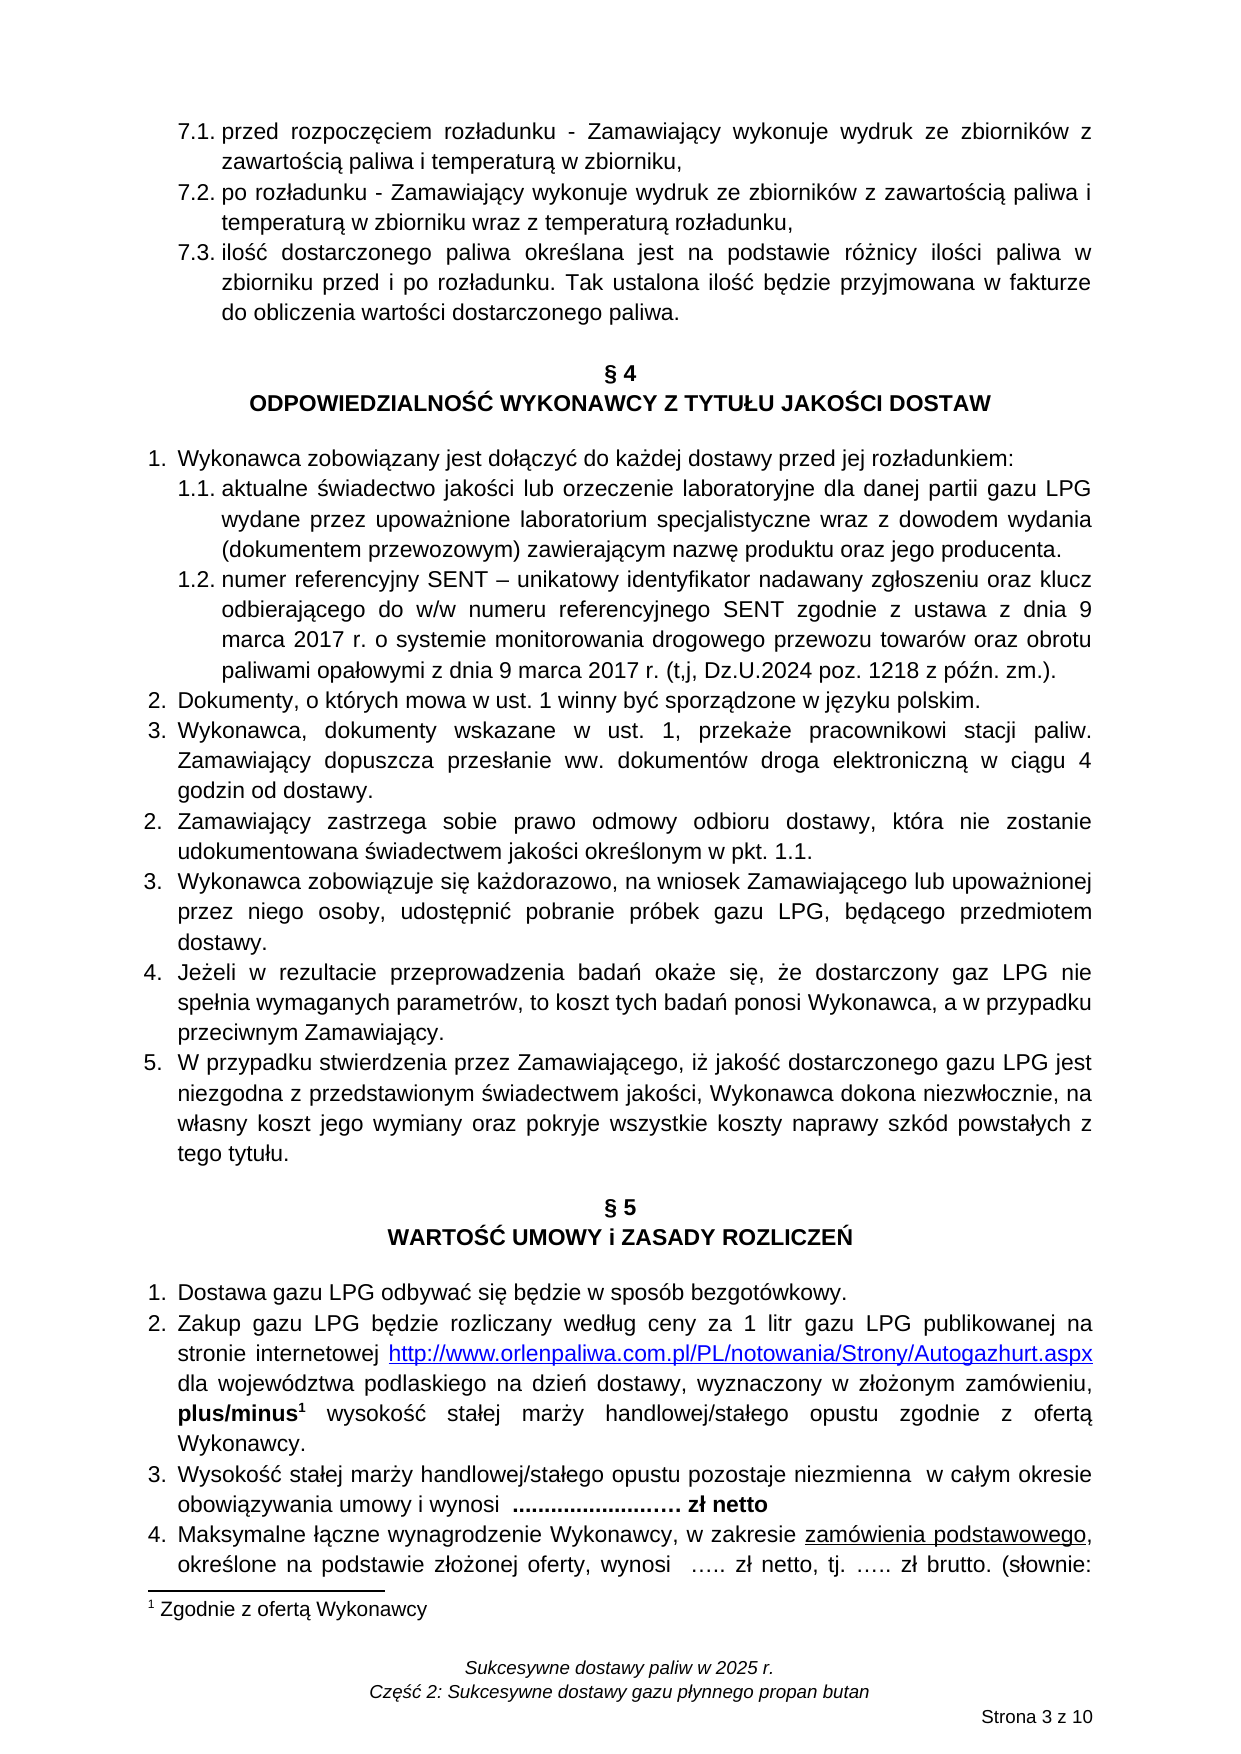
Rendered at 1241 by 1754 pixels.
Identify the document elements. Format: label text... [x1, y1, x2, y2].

list Dostawa gazu LPG odbywać się będzie w sposób bezgotówkowy. [148, 1279, 1093, 1306]
text § 4 [148, 360, 1093, 386]
list ilość dostarczonego paliwa określana jest na podstawie różnicy ilości paliwa w zbiorniku przed i po rozładunku. Tak ustalona ilość będzie przyjmowana w fakturze do obliczenia wartości dostarczonego paliwa. [177, 239, 1093, 326]
list Wykonawca zobowiązuje się każdorazowo, na wniosek Zamawiającego lub upoważnionej przez niego osoby, udostępnić pobranie próbek gazu LPG, będącego przedmiotem dostawy. [162, 868, 1093, 955]
list W przypadku stwierdzenia przez Zamawiającego, iż jakość dostarczonego gazu LPG jest niezgodna z przedstawionym świadectwem jakości, Wykonawca dokona niezwłocznie, na własny koszt jego wymiany oraz pokryje wszystkie koszty naprawy szkód powstałych z tego tytułu. [162, 1049, 1093, 1166]
list aktualne świadectwo jakości lub orzeczenie laboratoryjne dla danej partii gazu LPG wydane przez upoważnione laboratorium specjalistyczne wraz z dowodem wydania (dokumentem przewozowym) zawierającym nazwę produktu oraz jego producenta. [177, 475, 1093, 562]
list przed rozpoczęciem rozładunku - Zamawiający wykonuje wydruk ze zbiorników z zawartością paliwa i temperaturą w zbiorniku, [177, 118, 1093, 175]
list Wysokość stałej marży handlowej/stałego opustu pozostaje niezmienna w całym okresie obowiązywania umowy i wynosi ......................…. zł netto [148, 1461, 1093, 1517]
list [148, 1521, 1093, 1577]
list Wykonawca, dokumenty wskazane w ust. 1, przekaże pracownikowi stacji paliw. Zamawiający dopuszcza przesłanie ww. dokumentów droga elektroniczną w ciągu 4 godzin od dostawy. [148, 717, 1093, 804]
list po rozładunku - Zamawiający wykonuje wydruk ze zbiorników z zawartością paliwa i temperaturą w zbiorniku wraz z temperaturą rozładunku, [177, 178, 1093, 235]
list Zakup gazu LPG będzie rozliczany według ceny za 1 litr gazu LPG publikowanej na stronie internetowej http://www.orlenpaliwa.com.pl/PL/notowania/Strony/Autogazhurt.aspx dla województwa podlaskiego na dzień dostawy, wyznaczony w złożonym zamówieniu, plus/minus wysokość stałej marży handlowej/stałego opustu zgodnie z ofertą Wykonawcy. [148, 1309, 1093, 1457]
list Dokumenty, o których mowa w ust. 1 winny być sporządzone w języku polskim. [148, 687, 1093, 713]
list Wykonawca zobowiązany jest dołączyć do każdej dostawy przed jej rozładunkiem: [148, 445, 1093, 472]
list Zamawiający zastrzega sobie prawo odmowy odbioru dostawy, która nie zostanie udokumentowana świadectwem jakości określonym w pkt. 1.1. [162, 808, 1093, 864]
text § 5 [148, 1194, 1093, 1220]
text WARTOŚĆ UMOWY i ZASADY ROZLICZEŃ [148, 1224, 1093, 1250]
text ODPOWIEDZIALNOŚĆ WYKONAWCY Z TYTUŁU JAKOŚCI DOSTAW [148, 390, 1093, 416]
list Jeżeli w rezultacie przeprowadzenia badań okaże się, że dostarczony gaz LPG nie spełnia wymaganych parametrów, to koszt tych badań ponosi Wykonawca, a w przypadku przeciwnym Zamawiający. [162, 959, 1093, 1046]
list numer referencyjny SENT – unikatowy identyfikator nadawany zgłoszeniu oraz klucz odbierającego do w/w numeru referencyjnego SENT zgodnie z ustawa z dnia 9 marca 2017 r. o systemie monitorowania drogowego przewozu towarów oraz obrotu paliwami opałowymi z dnia 9 marca 2017 r. (t,j, Dz.U.2024 poz. 1218 z późn. zm.). [177, 566, 1093, 683]
